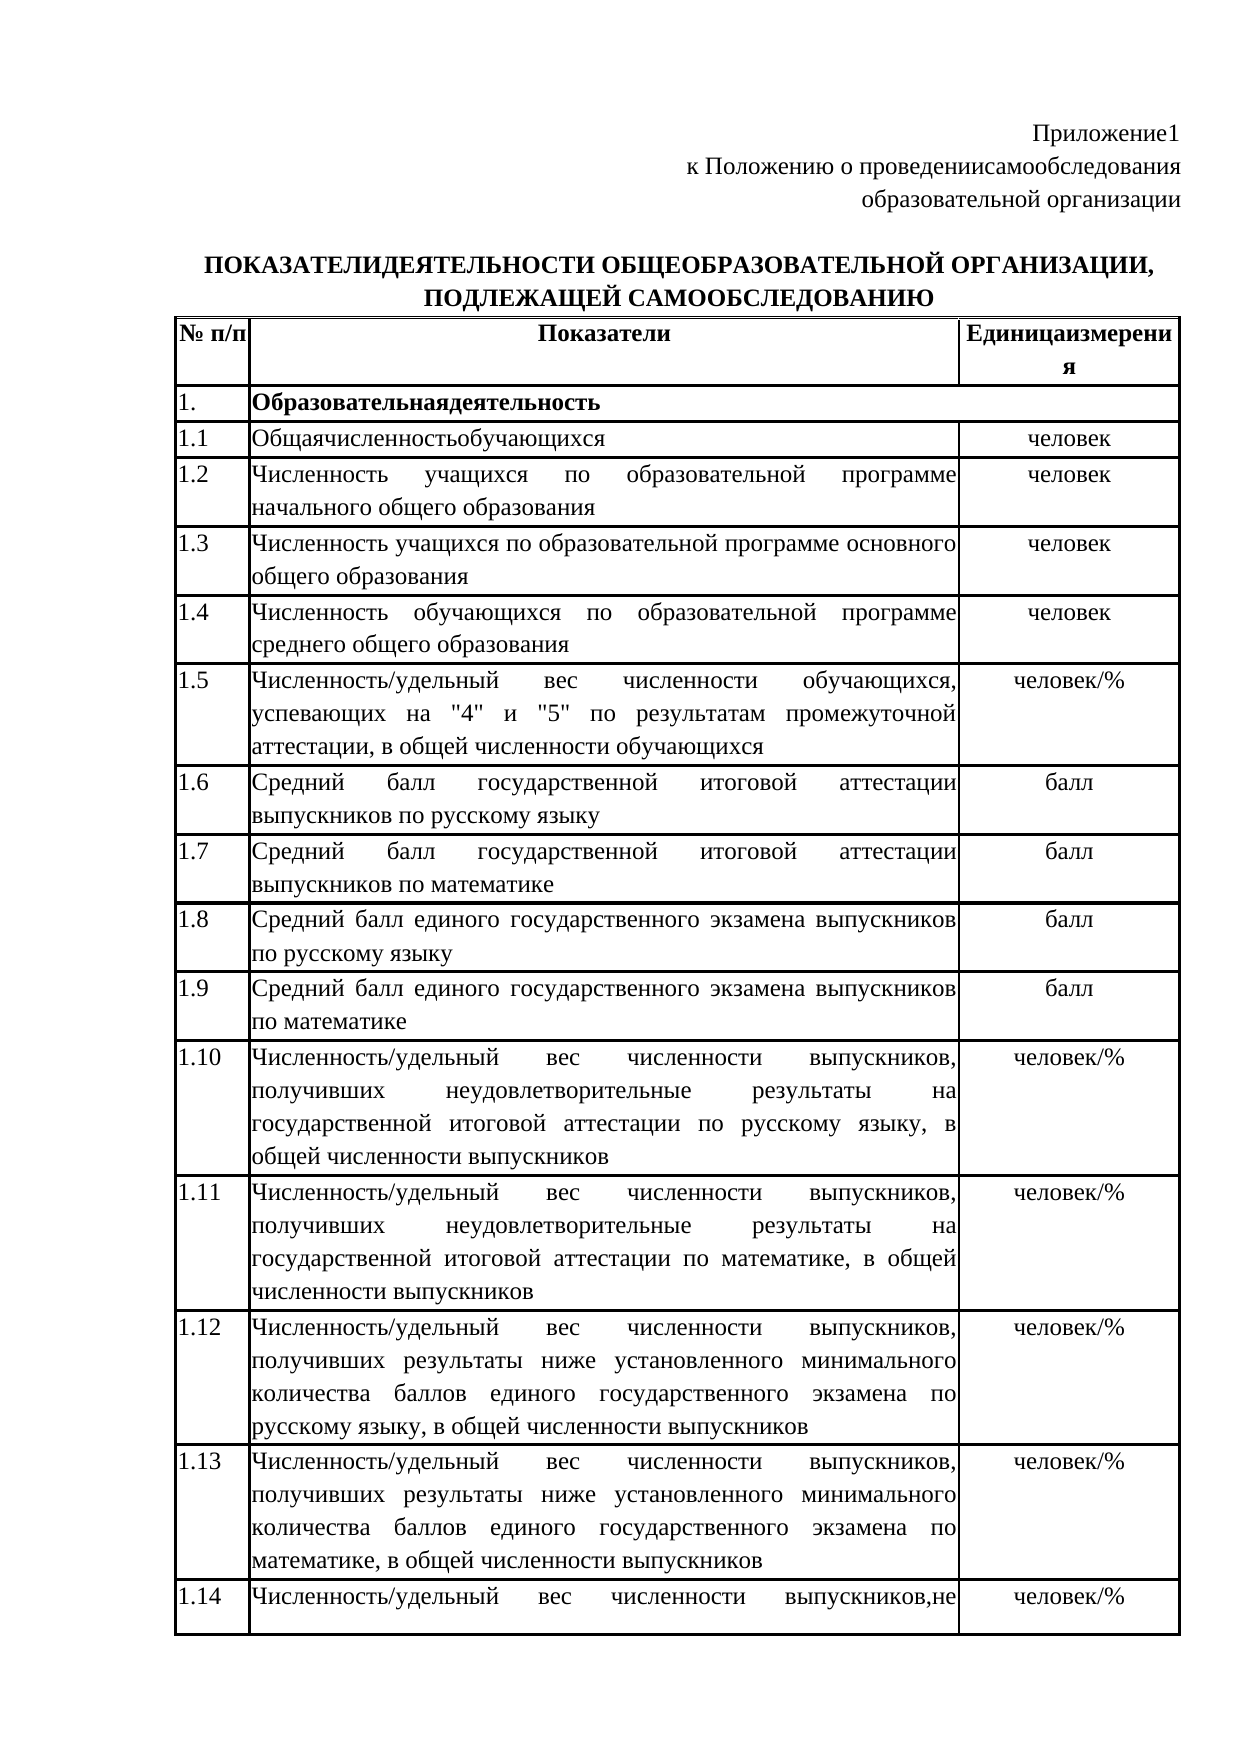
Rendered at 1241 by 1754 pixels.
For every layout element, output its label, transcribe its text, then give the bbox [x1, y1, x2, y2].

table_cell Общаячисленностьобучающихся [251, 423, 958, 456]
table_cell 1.1 [177, 423, 248, 456]
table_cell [251, 1581, 958, 1633]
table_cell 1.14 [177, 1581, 248, 1633]
text к Положению о проведениисамообследования [177, 151, 1181, 180]
table_cell 1. [177, 387, 248, 420]
table_cell человек [960, 528, 1178, 593]
table_cell человек/% [960, 1177, 1178, 1308]
table_cell 1.6 [177, 767, 248, 833]
table_cell Численность/удельный вес численности выпускников, получивших неудовлетворительные результаты на государственной итоговой аттестации по русскому языку, в общей численности выпускников [251, 1042, 958, 1174]
table_cell 1.12 [177, 1312, 248, 1443]
table_cell человек [960, 423, 1178, 456]
table_cell Средний балл государственной итоговой аттестации выпускников по русскому языку [251, 767, 958, 833]
table_cell Средний балл государственной итоговой аттестации выпускников по математике [251, 836, 958, 901]
table_cell 1.4 [177, 597, 248, 662]
table_cell 1.11 [177, 1177, 248, 1308]
table_cell 1.10 [177, 1042, 248, 1174]
table_cell Численность/удельный вес численности выпускников, получивших неудовлетворительные результаты на государственной итоговой аттестации по математике, в общей численности выпускников [251, 1177, 958, 1308]
table_cell 1.13 [177, 1446, 248, 1578]
table_cell 1.3 [177, 528, 248, 593]
table_cell Средний балл единого государственного экзамена выпускников по русскому языку [251, 905, 958, 970]
table_cell 1.8 [177, 905, 248, 970]
table_cell балл [960, 767, 1178, 833]
table_header № п/п [177, 319, 248, 384]
table_cell 1.2 [177, 459, 248, 525]
table_cell человек [960, 459, 1178, 525]
table_cell человек/% [960, 1312, 1178, 1443]
table_cell балл [960, 905, 1178, 970]
table_cell Численность/удельный вес численности выпускников, получивших результаты ниже установленного минимального количества баллов единого государственного экзамена по математике, в общей численности выпускников [251, 1446, 958, 1578]
table_cell человек/% [960, 665, 1178, 764]
table_cell человек/% [960, 1446, 1178, 1578]
table_cell 1.7 [177, 836, 248, 901]
table_header Показатели [251, 319, 958, 384]
subtitle ПОКАЗАТЕЛИДЕЯТЕЛЬНОСТИ ОБЩЕОБРАЗОВАТЕЛЬНОЙ ОРГАНИЗАЦИИ, ПОДЛЕЖАЩЕЙ САМООБСЛЕДОВАНИЮ [177, 250, 1181, 312]
table_cell человек/% [960, 1042, 1178, 1174]
table_header Единицаизмерения [959, 319, 1178, 384]
table_cell Численность/удельный вес численности обучающихся, успевающих на "4" и "5" по результатам промежуточной аттестации, в общей численности обучающихся [251, 665, 958, 764]
table_cell человек [960, 597, 1178, 662]
text Приложение1 [177, 118, 1181, 147]
table_cell Численность/удельный вес численности выпускников, получивших результаты ниже установленного минимального количества баллов единого государственного экзамена по русскому языку, в общей численности выпускников [251, 1312, 958, 1443]
table_cell Численность обучающихся по образовательной программе среднего общего образования [251, 597, 958, 662]
table_cell Средний балл единого государственного экзамена выпускников по математике [251, 973, 958, 1039]
table_cell Образовательнаядеятельность [251, 387, 1178, 420]
table_cell Численность учащихся по образовательной программе начального общего образования [251, 459, 958, 525]
table_cell Численность учащихся по образовательной программе основного общего образования [251, 528, 958, 593]
text образовательной организации [177, 184, 1181, 213]
table_cell балл [960, 973, 1178, 1039]
table_cell балл [960, 836, 1178, 901]
table_cell человек/% [960, 1581, 1178, 1633]
table_cell 1.9 [177, 973, 248, 1039]
table_cell 1.5 [177, 665, 248, 764]
